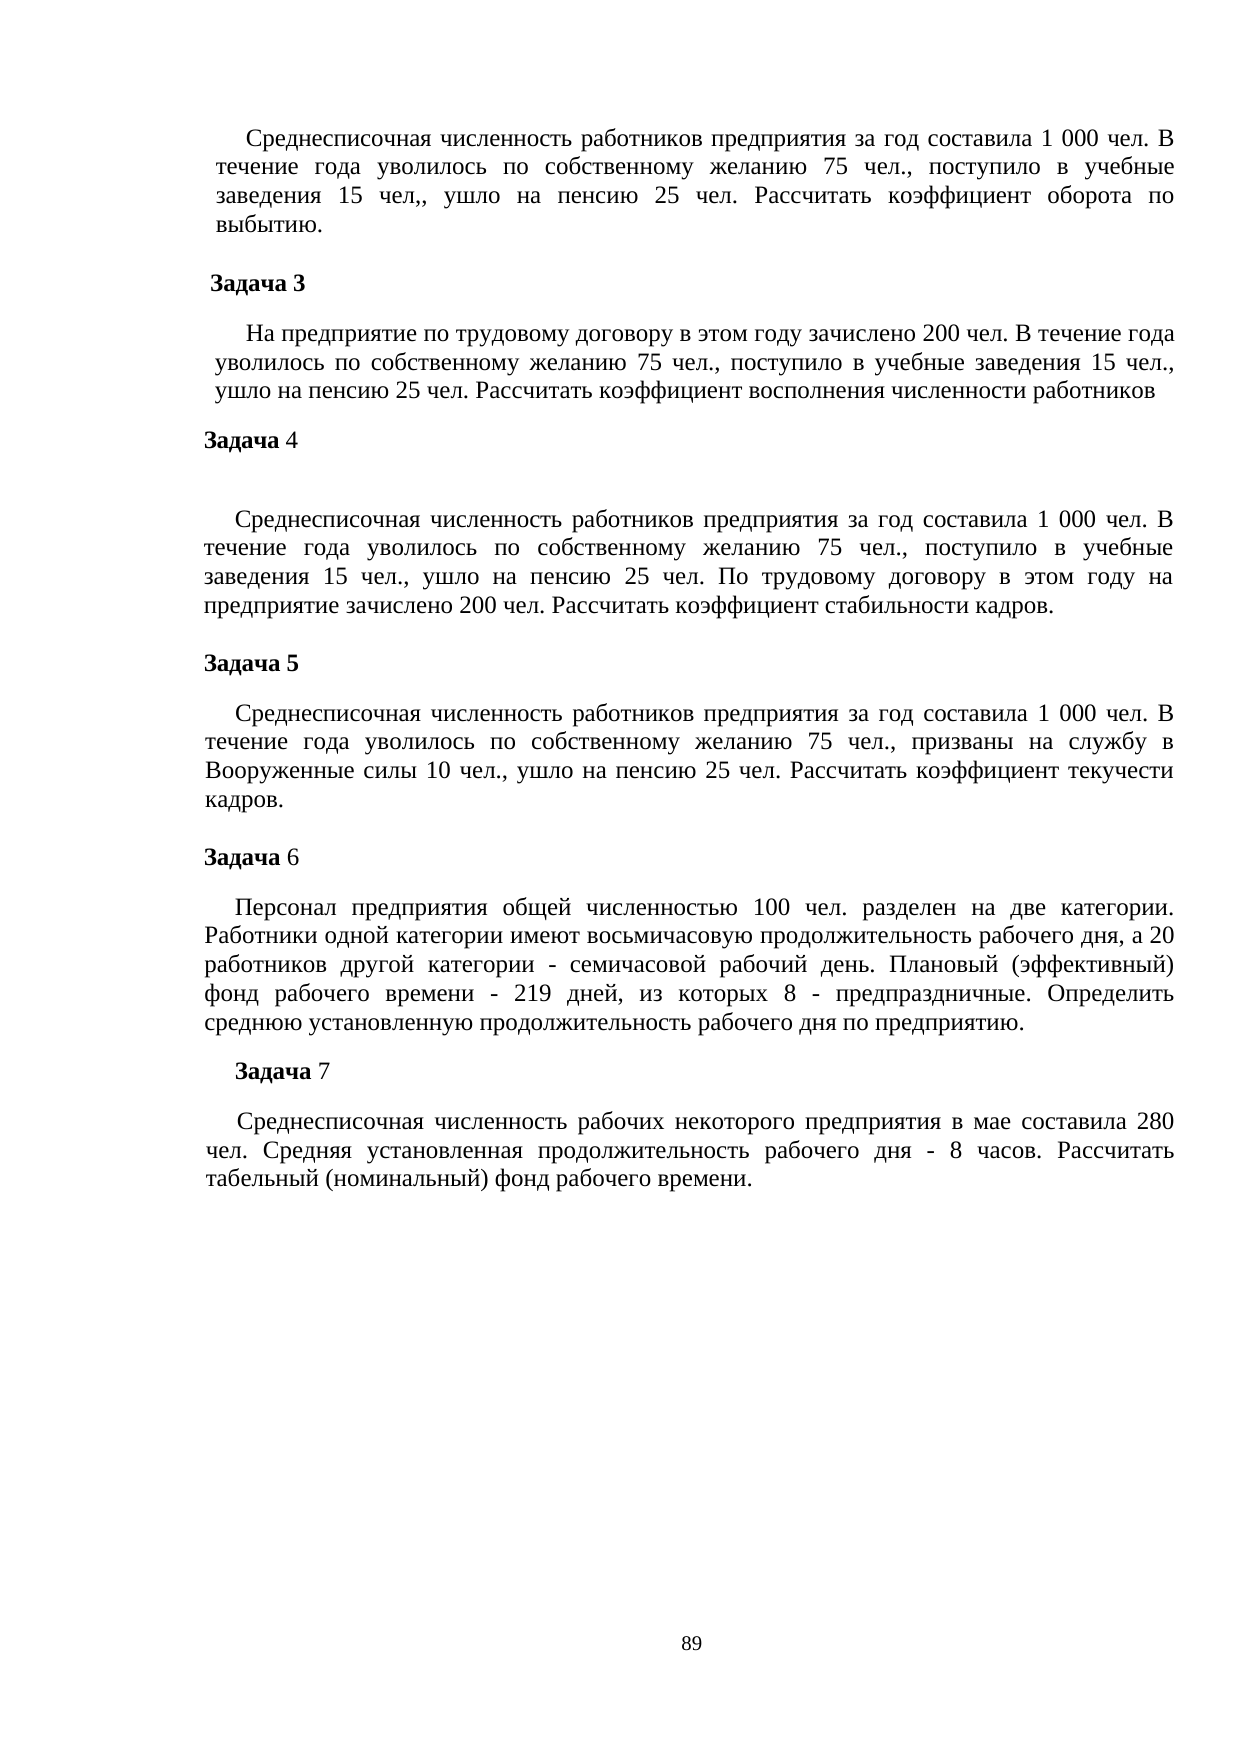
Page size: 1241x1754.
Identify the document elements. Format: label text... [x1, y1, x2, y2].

text Персонал предприятия общей численностью 100 чел. разделен на две категории. Работники одной категории имеют восьмичасовую продолжительность рабочего дня, а 20 работников другой категории - семичасовой рабочий день. Плановый (эффективный) фонд рабочего времени - 219 дней, из которых 8 - предпраздничные. Определить среднюю установленную продолжительность рабочего дня по предприятию. [204, 892, 1175, 1036]
text Задача 4 [203, 425, 1174, 454]
text Задача 3 [210, 268, 1180, 297]
text Задача 6 [203, 842, 1176, 871]
text Задача 7 [204, 1056, 1175, 1085]
text Среднесписочная численность работников предприятия за год составила 1 000 чел. В течение года уволилось по собственному желанию 75 чел., поступило в учебные заведения 15 чел,, ушло на пенсию 25 чел. Рассчитать коэффициент оборота по выбытию. [216, 123, 1175, 238]
text Среднесписочная численность работников предприятия за год составила 1 000 чел. В течение года уволилось по собственному желанию 75 чел., призваны на службу в Вооруженные силы 10 чел., ушло на пенсию 25 чел. Рассчитать коэффициент текучести кадров. [205, 698, 1175, 813]
text Среднесписочная численность рабочих некоторого предприятия в мае составила 280 чел. Средняя установленная продолжительность рабочего дня - 8 часов. Рассчитать табельный (номинальный) фонд рабочего времени. [206, 1106, 1175, 1192]
text Задача 5 [203, 648, 1175, 677]
text На предприятие по трудовому договору в этом году зачислено 200 чел. В течение года уволилось по собственному желанию 75 чел., поступило в учебные заведения 15 чел., ушло на пенсию 25 чел. Рассчитать коэффициент восполнения численности работников [214, 318, 1176, 404]
text Среднесписочная численность работников предприятия за год составила 1 000 чел. В течение года уволилось по собственному желанию 75 чел., поступило в учебные заведения 15 чел., ушло на пенсию 25 чел. По трудовому договору в этом году на предприятие зачислено 200 чел. Рассчитать коэффициент стабильности кадров. [203, 504, 1174, 619]
